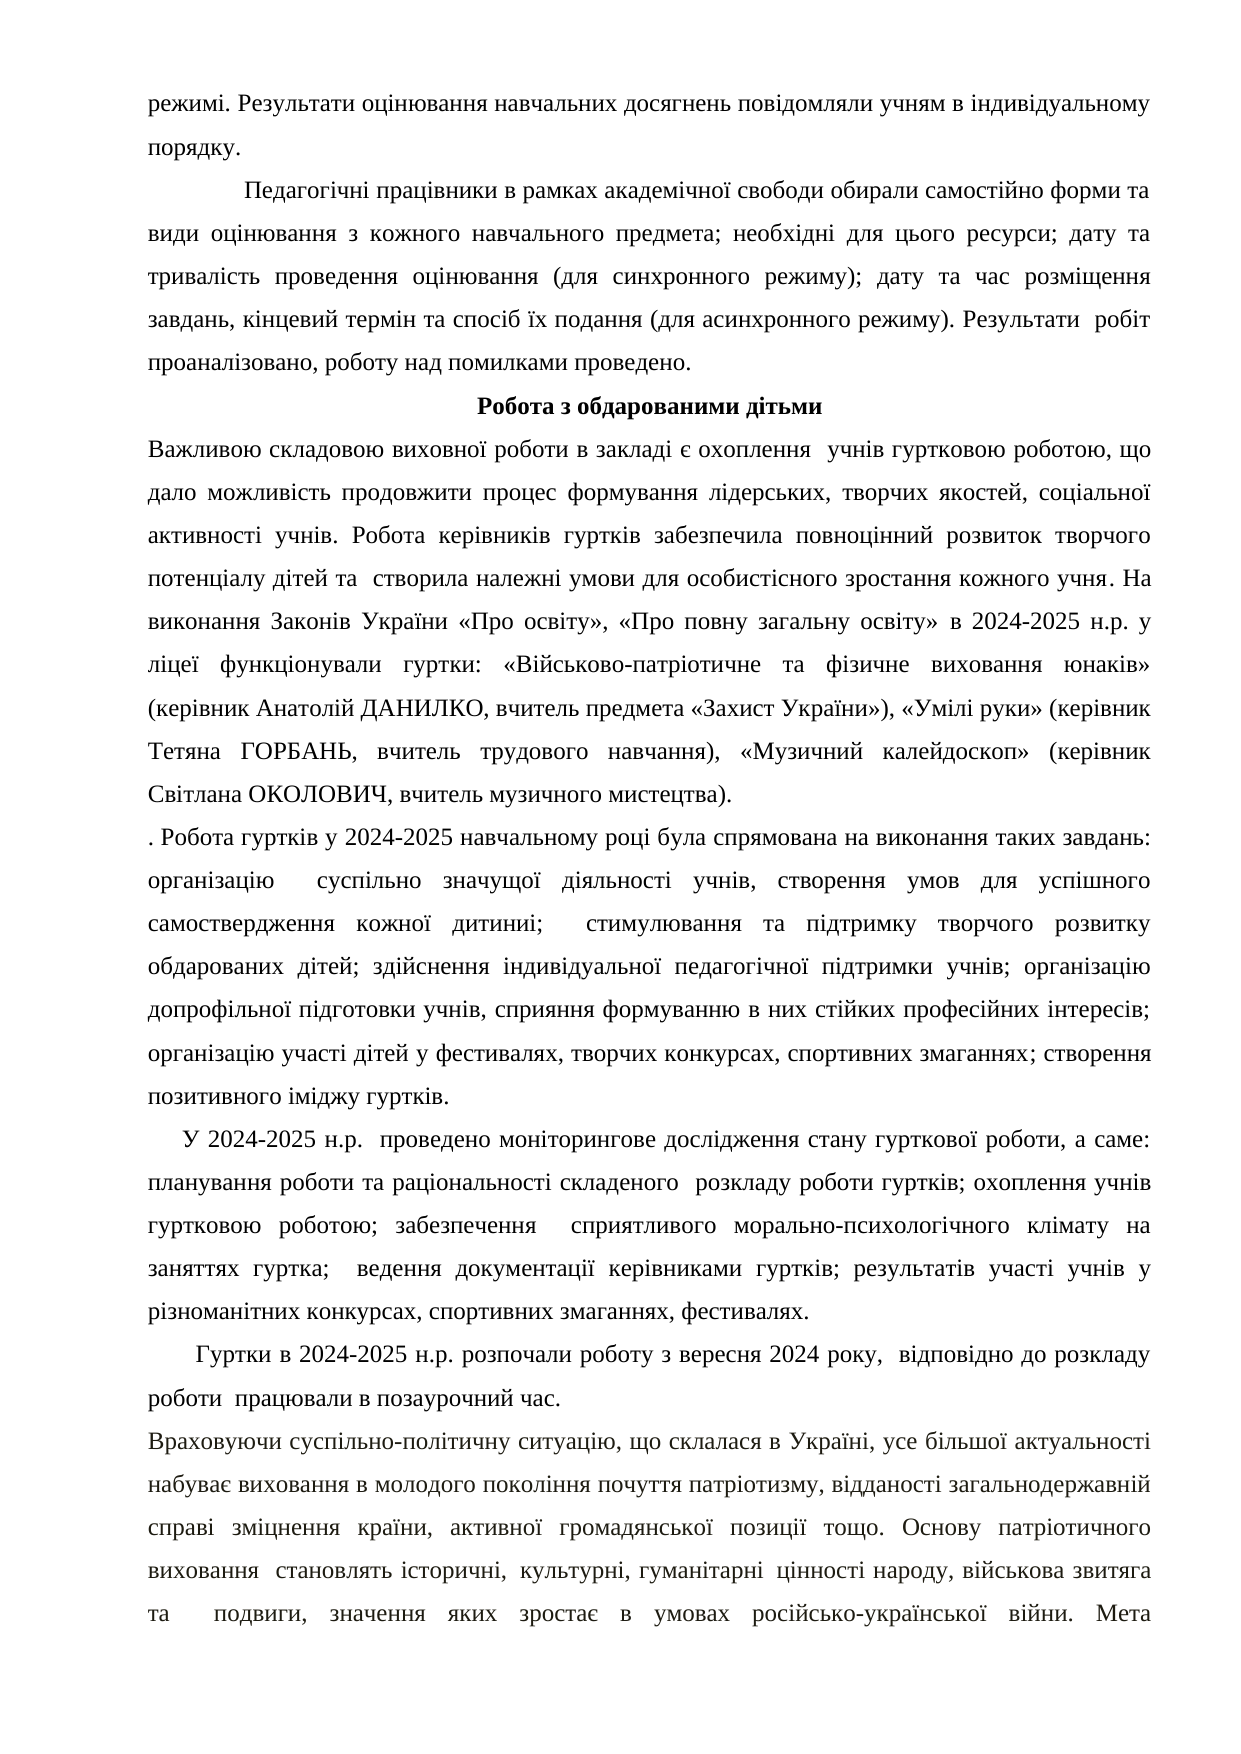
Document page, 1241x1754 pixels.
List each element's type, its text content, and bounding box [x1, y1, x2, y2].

text . Робота гуртків у 2024-2025 навчальному році була спрямована на виконання таких завдань: організацію суспільно значущої діяльності учнів, створення умов для успішного самоствердження кожної дитиниі; стимулювання та підтримку творчого розвитку обдарованих дітей; здійснення індивідуальної педагогічної підтримки учнів; організацію допрофільної підготовки учнів, сприяння формуванню в них стійких професійних інтересів; організацію участі дітей у фестивалях, творчих конкурсах, спортивних змаганнях; створення позитивного іміджу гуртків. [148, 822, 1152, 1109]
text У 2024-2025 н.р. проведено моніторингове дослідження стану гурткової роботи, а саме: планування роботи та раціональності складеного розкладу роботи гуртків; охоплення учнів гуртковою роботою; забезпечення сприятливого морально-психологічного клімату на заняттях гуртка; ведення документації керівниками гуртків; результатів участі учнів у різноманітних конкурсах, спортивних змаганнях, фестивалях. [148, 1124, 1152, 1325]
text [148, 1426, 1152, 1627]
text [148, 88, 1152, 160]
text Гуртки в 2024-2025 н.р. розпочали роботу з вересня 2024 року, відповідно до розкладу роботи працювали в позаурочний час. [148, 1339, 1152, 1411]
text Робота з обдарованими дітьми [148, 391, 1152, 419]
text Педагогічні працівники в рамках академічної свободи обирали самостійно форми та види оцінювання з кожного навчального предмета; необхідні для цього ресурси; дату та тривалість проведення оцінювання (для синхронного режиму); дату та час розміщення завдань, кінцевий термін та спосіб їх подання (для асинхронного режиму). Результати робіт проаналізовано, роботу над помилками проведено. [148, 175, 1152, 376]
text Важливою складовою виховної роботи в закладі є охоплення учнів гуртковою роботою, що дало можливість продовжити процес формування лідерських, творчих якостей, соціальної активності учнів. Робота керівників гуртків забезпечила повноцінний розвиток творчого потенціалу дітей та створила належні умови для особистісного зростання кожного учня. На виконання Законів України «Про освіту», «Про повну загальну освіту» в 2024-2025 н.р. у ліцеї функціонували гуртки: «Військово-патріотичне та фізичне виховання юнаків» (керівник Анатолій ДАНИЛКО, вчитель предмета «Захист України»), «Умілі руки» (керівник Тетяна ГОРБАНЬ, вчитель трудового навчання), «Музичний калейдоскоп» (керівник Світлана ОКОЛОВИЧ, вчитель музичного мистецтва). [148, 434, 1152, 808]
